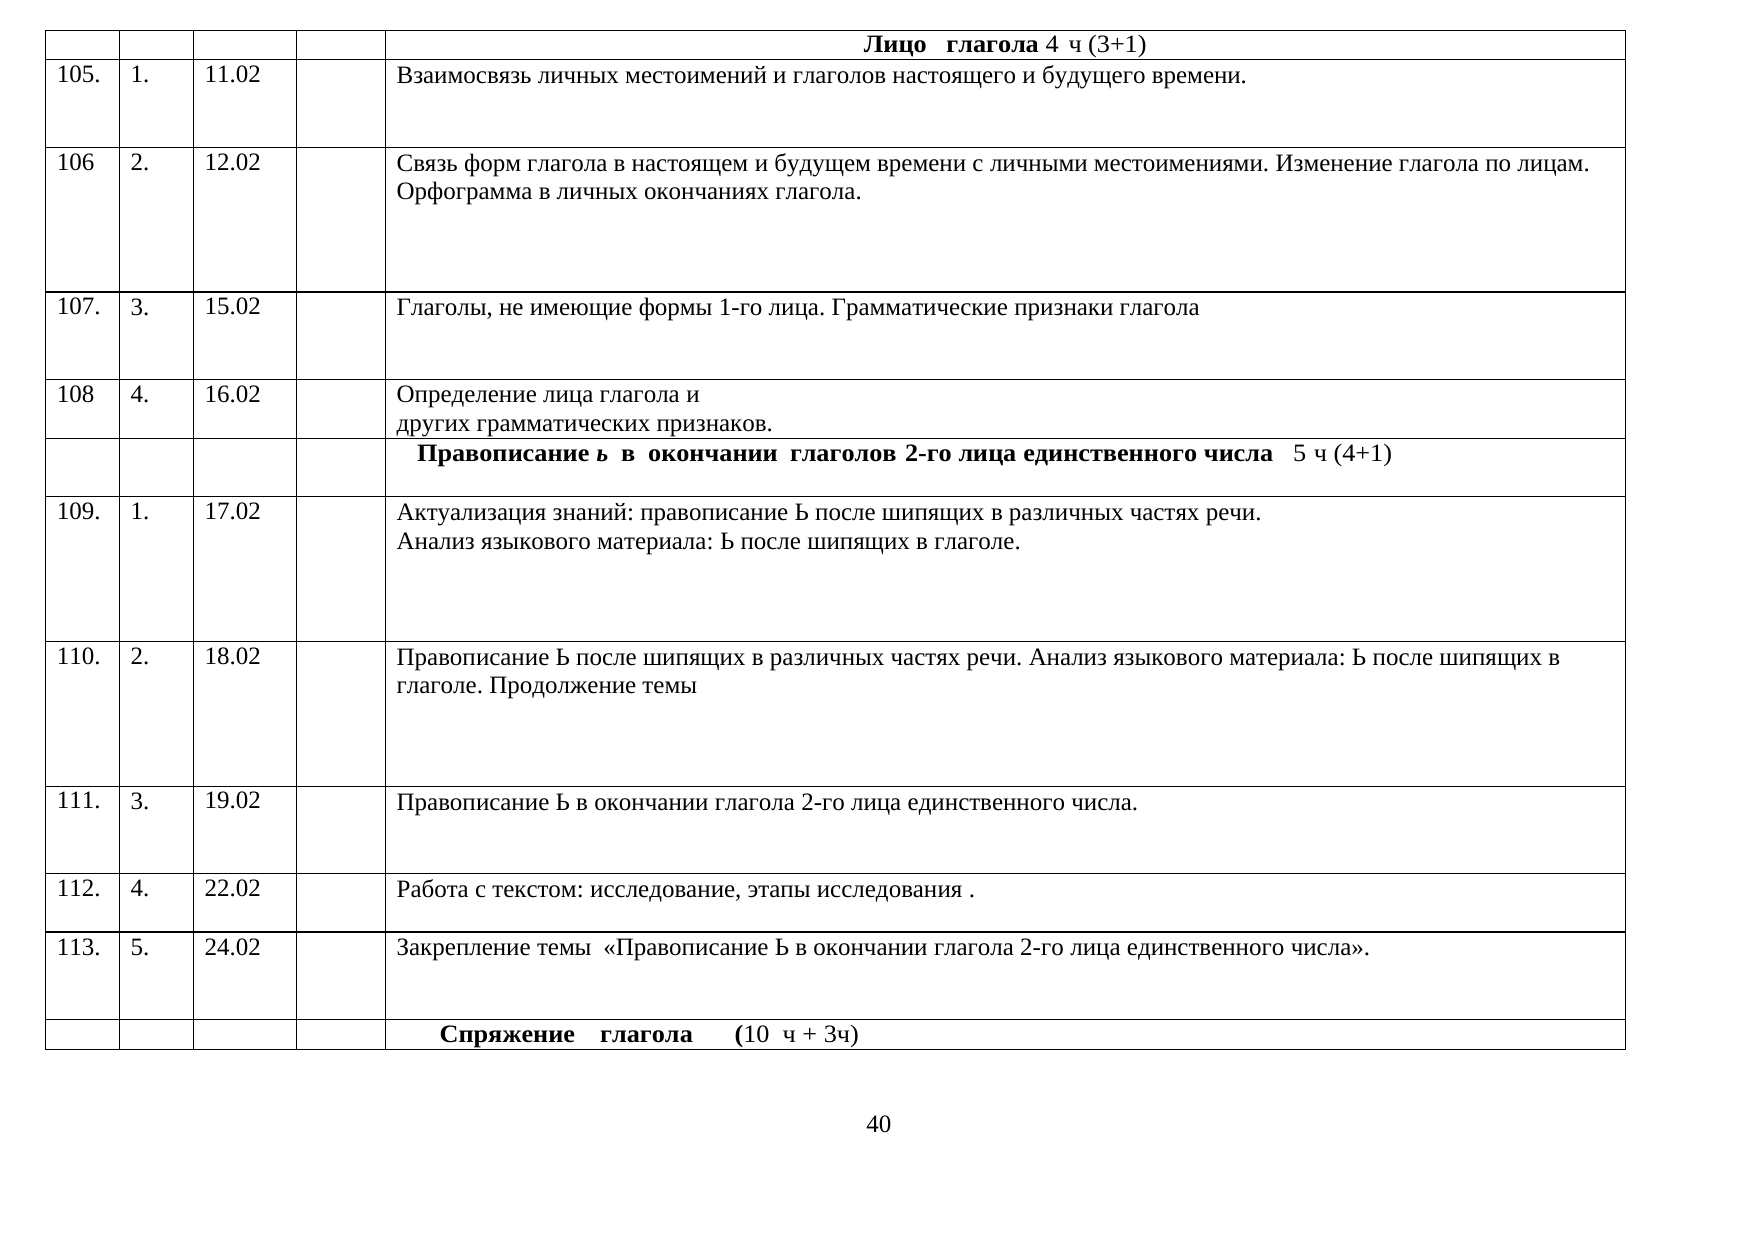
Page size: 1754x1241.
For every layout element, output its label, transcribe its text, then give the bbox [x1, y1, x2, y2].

table_cell [46, 31, 119, 59]
table_cell 109. [46, 497, 119, 641]
table_cell [297, 380, 385, 437]
table_cell Работа с текстом: исследование, этапы исследования . [386, 874, 1625, 931]
table_cell 5. [120, 933, 193, 1019]
table_cell [297, 1020, 385, 1049]
table_cell Актуализация знаний: правописание Ь после шипящих в различных частях речи. Анализ языкового материала: Ь после шипящих в глаголе. [386, 497, 1625, 641]
table_cell [297, 60, 385, 147]
table_cell 106 [46, 148, 119, 291]
table_cell [297, 439, 385, 496]
table_cell 12.02 [194, 148, 296, 291]
table_cell 3. [120, 293, 193, 379]
table_cell Правописание Ь в окончании глагола 2-го лица единственного числа. [386, 787, 1625, 873]
table_cell [46, 439, 119, 496]
table_cell Определение лица глагола и других грамматических признаков. [386, 380, 1625, 437]
table_cell Правописание Ь после шипящих в различных частях речи. Анализ языкового материала: Ь после шипящих в глаголе. Продолжение темы [386, 642, 1625, 786]
table_cell [297, 642, 385, 786]
table_cell 11.02 [194, 60, 296, 147]
table_cell 112. [46, 874, 119, 931]
table_cell 2. [120, 642, 193, 786]
table_cell 1. [120, 497, 193, 641]
table_cell [297, 787, 385, 873]
table_cell Лицо глагола 4 ч (3+1) [386, 31, 1625, 59]
table_cell [297, 497, 385, 641]
table_cell [297, 148, 385, 291]
table_cell 111. [46, 787, 119, 873]
table_cell Взаимосвязь личных местоимений и глаголов настоящего и будущего времени. [386, 60, 1625, 147]
table_cell 15.02 [194, 293, 296, 379]
table_cell [194, 439, 296, 496]
table_cell 4. [120, 874, 193, 931]
table_cell [297, 293, 385, 379]
table_cell 19.02 [194, 787, 296, 873]
table_cell 22.02 [194, 874, 296, 931]
table_cell Связь форм глагола в настоящем и будущем времени с личными местоимениями. Изменение глагола по лицам. Орфограмма в личных окончаниях глагола. [386, 148, 1625, 291]
table_cell 107. [46, 293, 119, 379]
table_cell 108 [46, 380, 119, 437]
table_cell [297, 31, 385, 59]
table_cell Правописание ь в окончании глаголов 2-го лица единственного числа 5 ч (4+1) [386, 439, 1625, 496]
table_cell 3. [120, 787, 193, 873]
table_cell [120, 1020, 193, 1049]
table_cell 105. [46, 60, 119, 147]
table_cell 110. [46, 642, 119, 786]
table_cell [46, 1020, 119, 1049]
table_cell [297, 933, 385, 1019]
table_cell 1. [120, 60, 193, 147]
table_cell 17.02 [194, 497, 296, 641]
table_cell 16.02 [194, 380, 296, 437]
table_cell Закрепление темы «Правописание Ь в окончании глагола 2-го лица единственного числа». [386, 933, 1625, 1019]
table_cell [120, 31, 193, 59]
table_cell 2. [120, 148, 193, 291]
table_cell 24.02 [194, 933, 296, 1019]
table_cell 113. [46, 933, 119, 1019]
table_cell [194, 31, 296, 59]
table_cell [194, 1020, 296, 1049]
table_cell 18.02 [194, 642, 296, 786]
table_cell Спряжение глагола (10 ч + 3ч) [386, 1020, 1625, 1049]
table_cell [120, 439, 193, 496]
table_cell 4. [120, 380, 193, 437]
table_cell Глаголы, не имеющие формы 1-го лица. Грамматические признаки глагола [386, 293, 1625, 379]
table_cell [297, 874, 385, 931]
